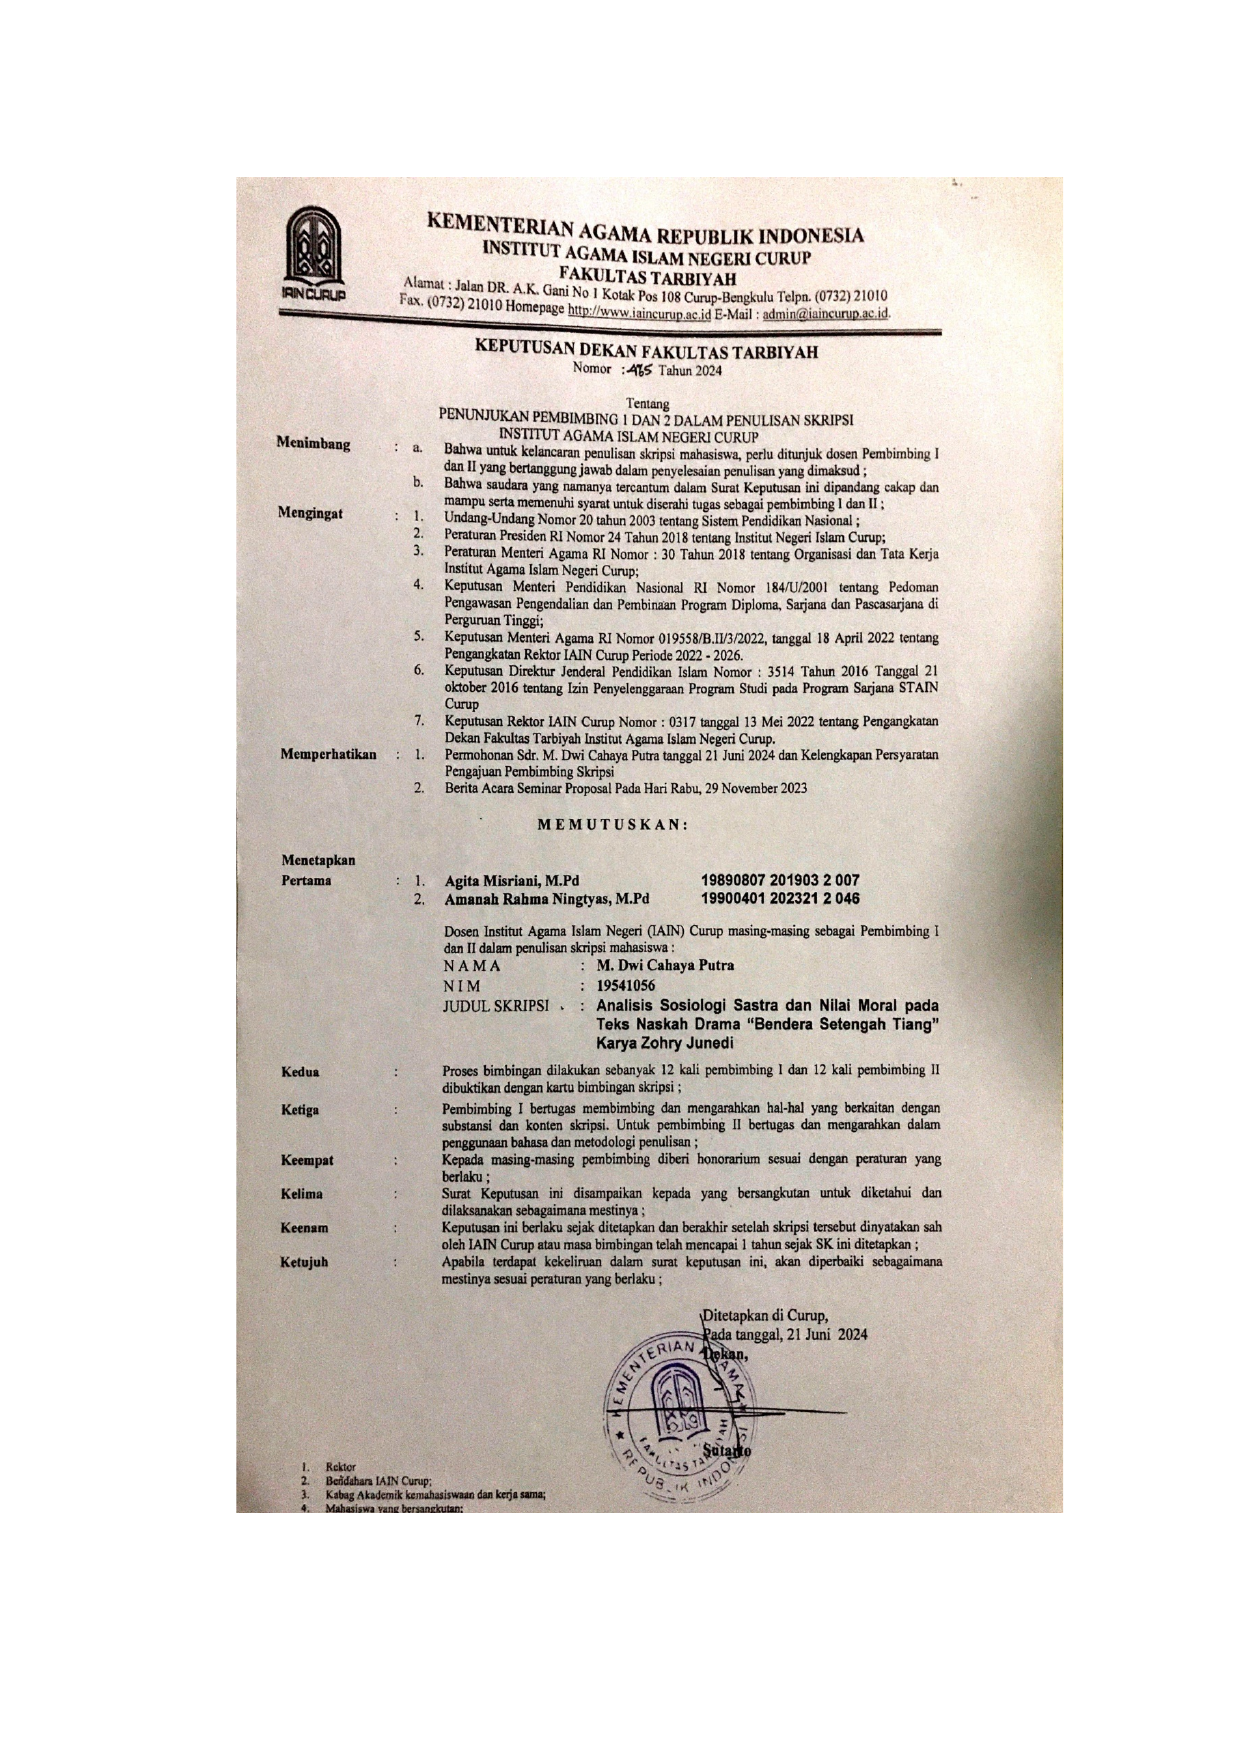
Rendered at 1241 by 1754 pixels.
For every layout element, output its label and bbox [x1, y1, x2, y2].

picture [236, 177, 1064, 1513]
